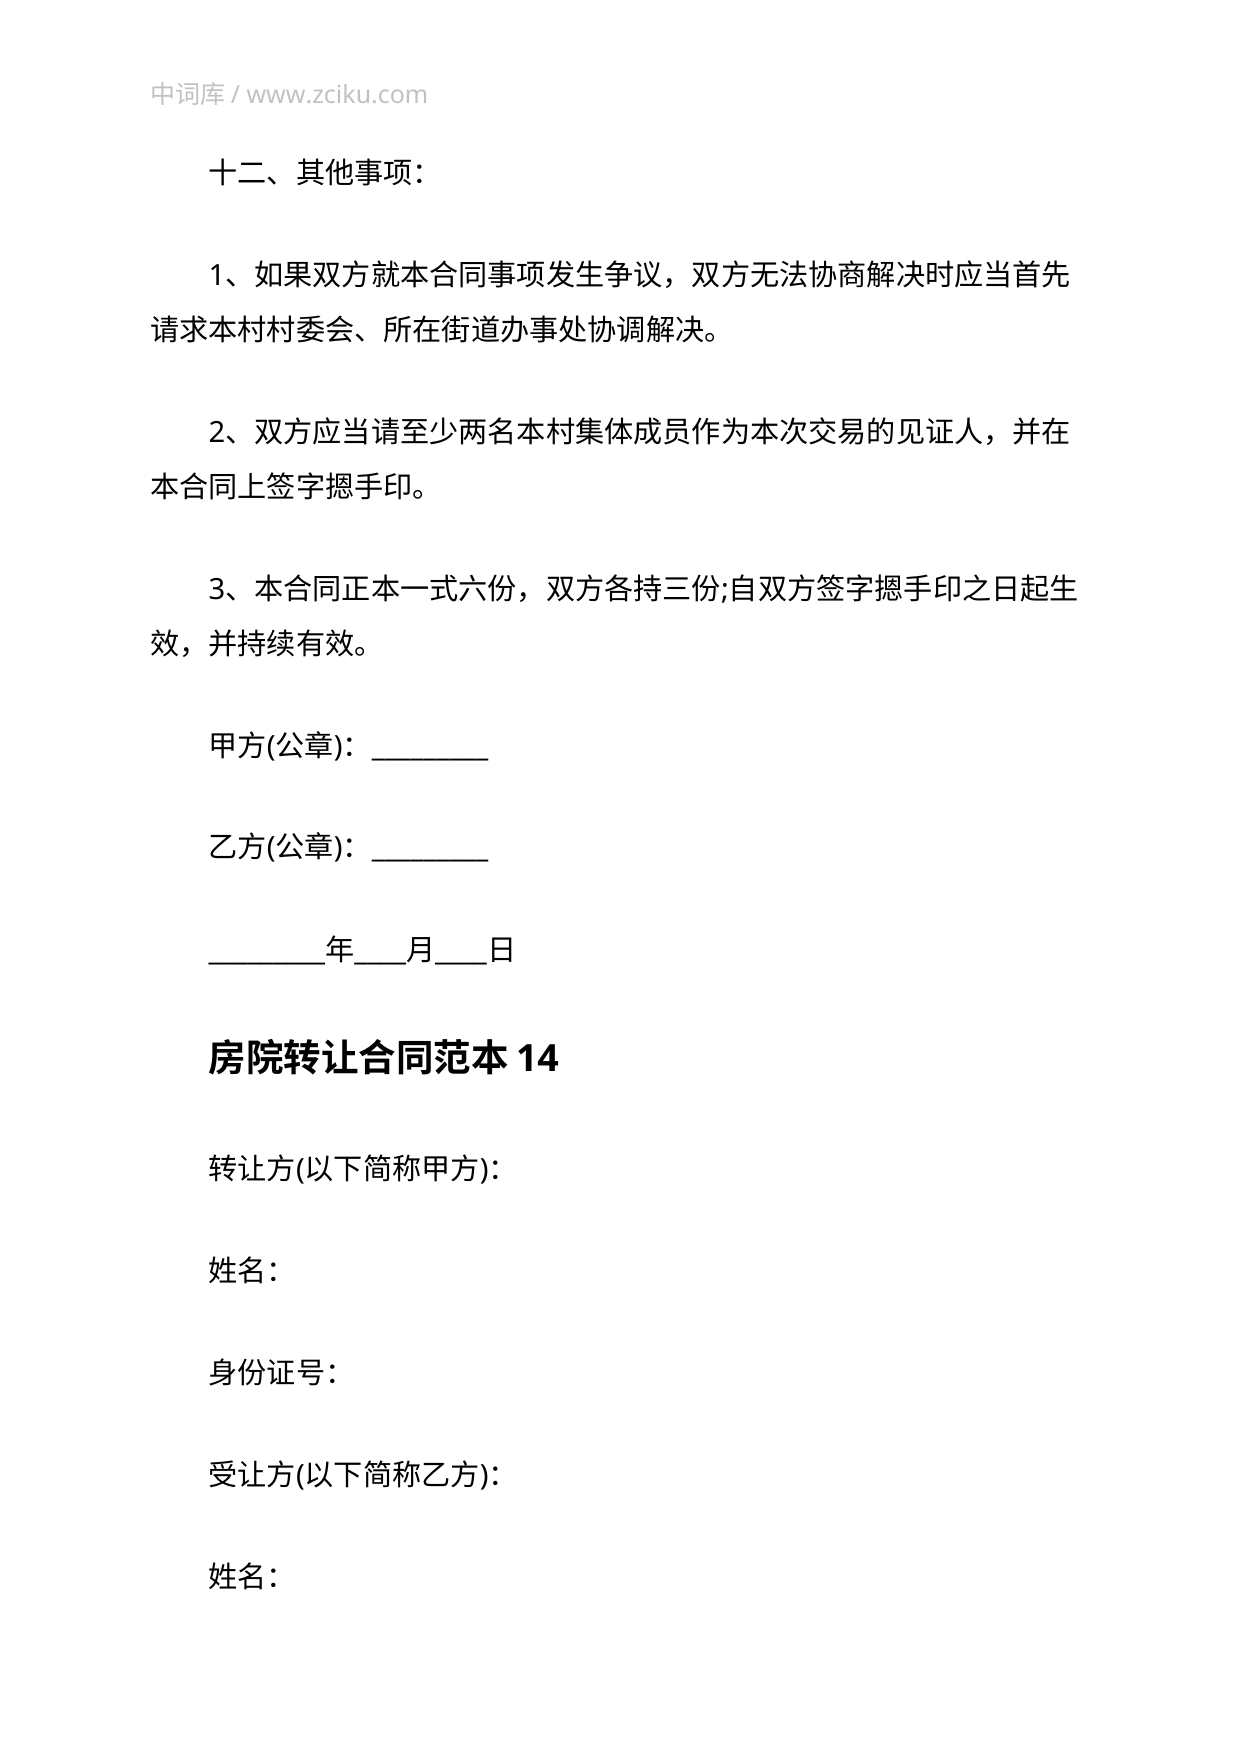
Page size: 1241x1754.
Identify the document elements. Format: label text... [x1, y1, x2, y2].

text 十二、其他事项： [150, 150, 1090, 192]
text 1、如果双方就本合同事项发生争议，双方无法协商解决时应当首先请求本村村委会、所在街道办事处协调解决。 [150, 252, 1090, 349]
text 房院转让合同范本14 [150, 1028, 1090, 1082]
text 甲方(公章)：_________ [150, 722, 1090, 764]
text 姓名： [150, 1248, 1090, 1290]
text 身份证号： [150, 1349, 1090, 1392]
text 2、双方应当请至少两名本村集体成员作为本次交易的见证人，并在本合同上签字摁手印。 [150, 408, 1090, 506]
text 转让方(以下简称甲方)： [150, 1146, 1090, 1188]
text 姓名： [150, 1553, 1090, 1595]
text 3、本合同正本一式六份，双方各持三份;自双方签字摁手印之日起生效，并持续有效。 [150, 565, 1090, 663]
text 受让方(以下简称乙方)： [150, 1451, 1090, 1493]
text 乙方(公章)：_________ [150, 824, 1090, 866]
text _________年____月____日 [150, 926, 1090, 968]
